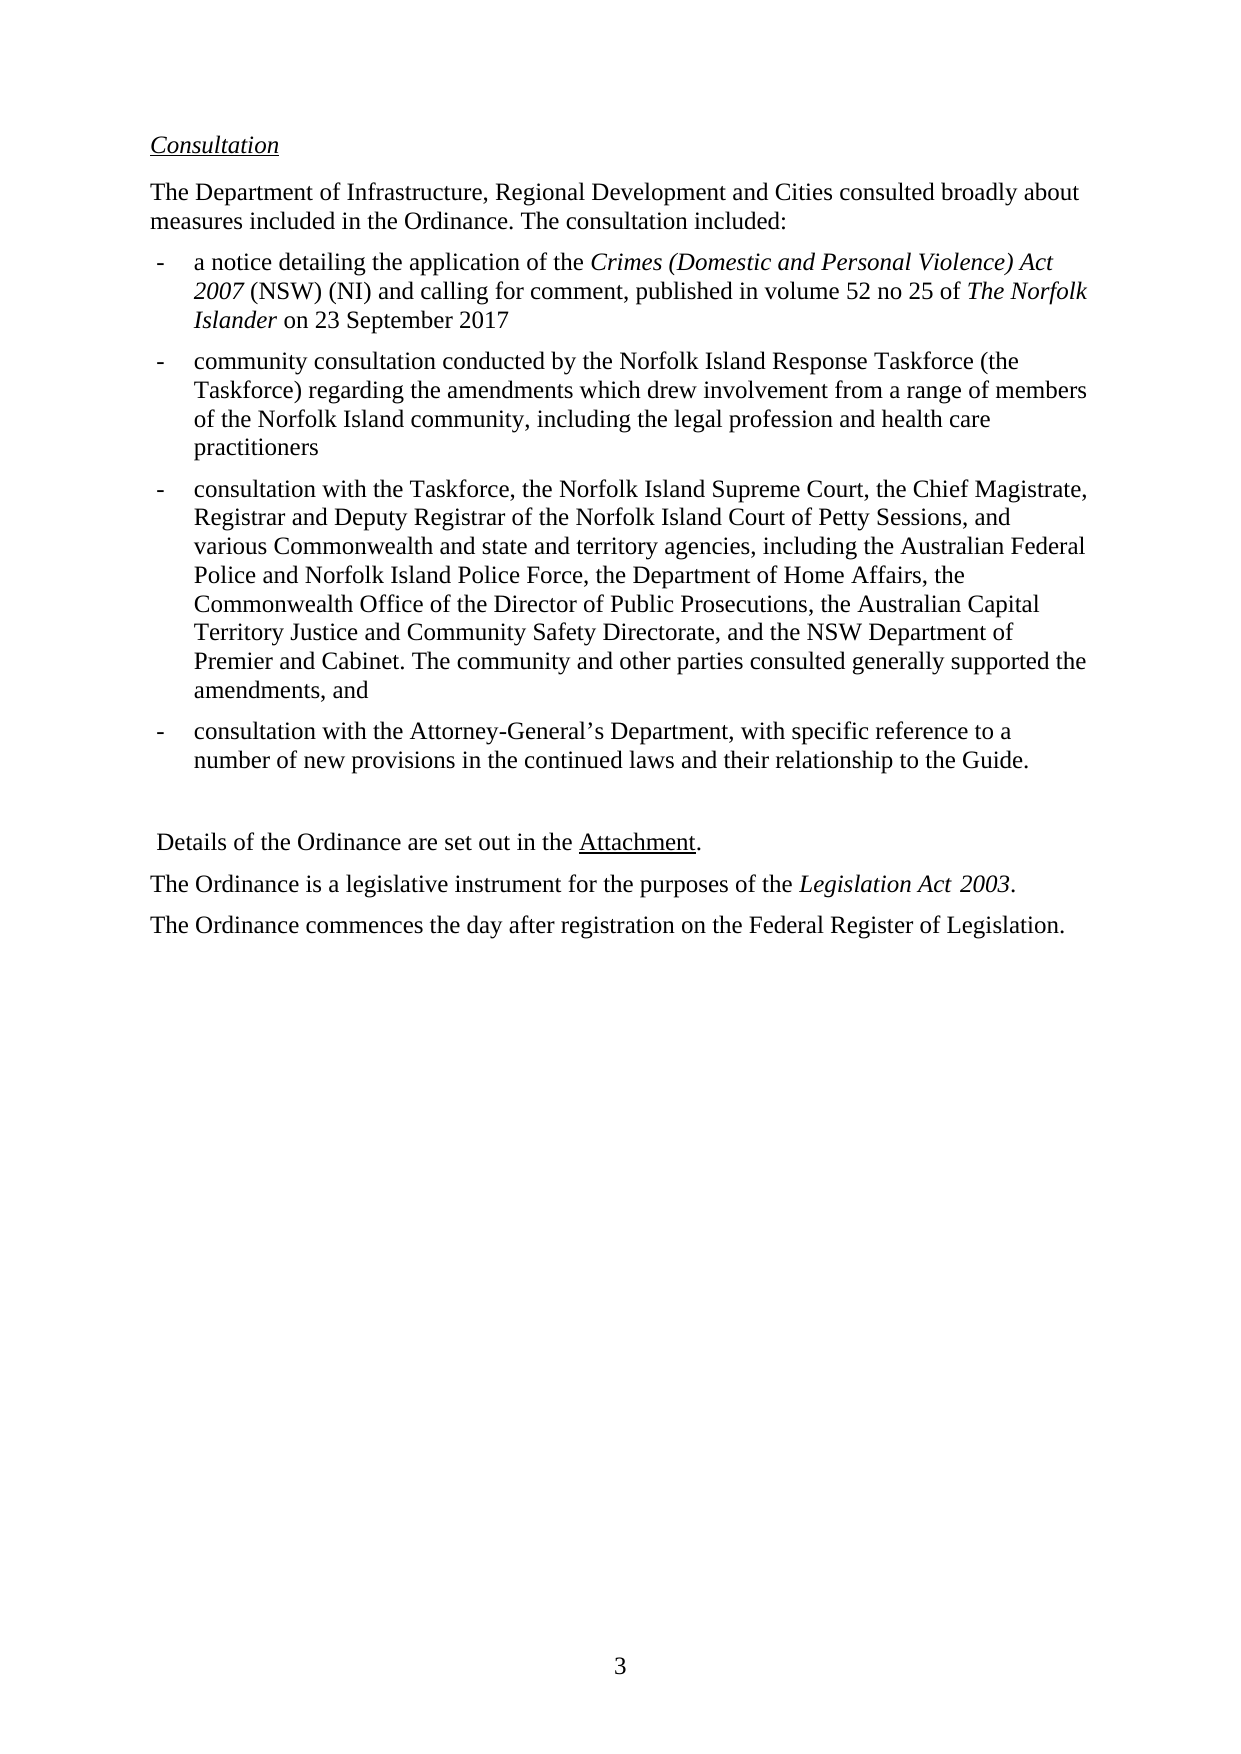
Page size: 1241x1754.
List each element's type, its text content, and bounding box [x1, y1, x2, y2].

list community consultation conducted by the Norfolk Island Response Taskforce (the Taskforce) regarding the amendments which drew involvement from a range of members of the Norfolk Island community, including the legal profession and health care practitioners [156, 346, 1090, 461]
text The Ordinance is a legislative instrument for the purposes of the Legislation Act 2003. [150, 869, 1081, 897]
list Details of the Ordinance are set out in the Attachment. [156, 827, 1090, 856]
text The Ordinance commences the day after registration on the Federal Register of Legislation. [150, 910, 1081, 939]
text Consultation [150, 130, 1090, 158]
list consultation with the Attorney-General’s Department, with specific reference to a number of new provisions in the continued laws and their relationship to the Guide. [156, 716, 1090, 774]
list a notice detailing the application of the Crimes (Domestic and Personal Violence) Act 2007 (NSW) (NI) and calling for comment, published in volume 52 no 25 of The Norfolk Islander on 23 September 2017 [156, 247, 1090, 334]
list The Department of Infrastructure, Regional Development and Cities consulted broadly about measures included in the Ordinance. The consultation included: [150, 177, 1090, 235]
list consultation with the Taskforce, the Norfolk Island Supreme Court, the Chief Magistrate, Registrar and Deputy Registrar of the Norfolk Island Court of Petty Sessions, and various Commonwealth and state and territory agencies, including the Australian Federal Police and Norfolk Island Police Force, the Department of Home Affairs, the Commonwealth Office of the Director of Public Prosecutions, the Australian Capital Territory Justice and Community Safety Directorate, and the NSW Department of Premier and Cabinet. The community and other parties consulted generally supported the amendments, and [156, 474, 1090, 704]
